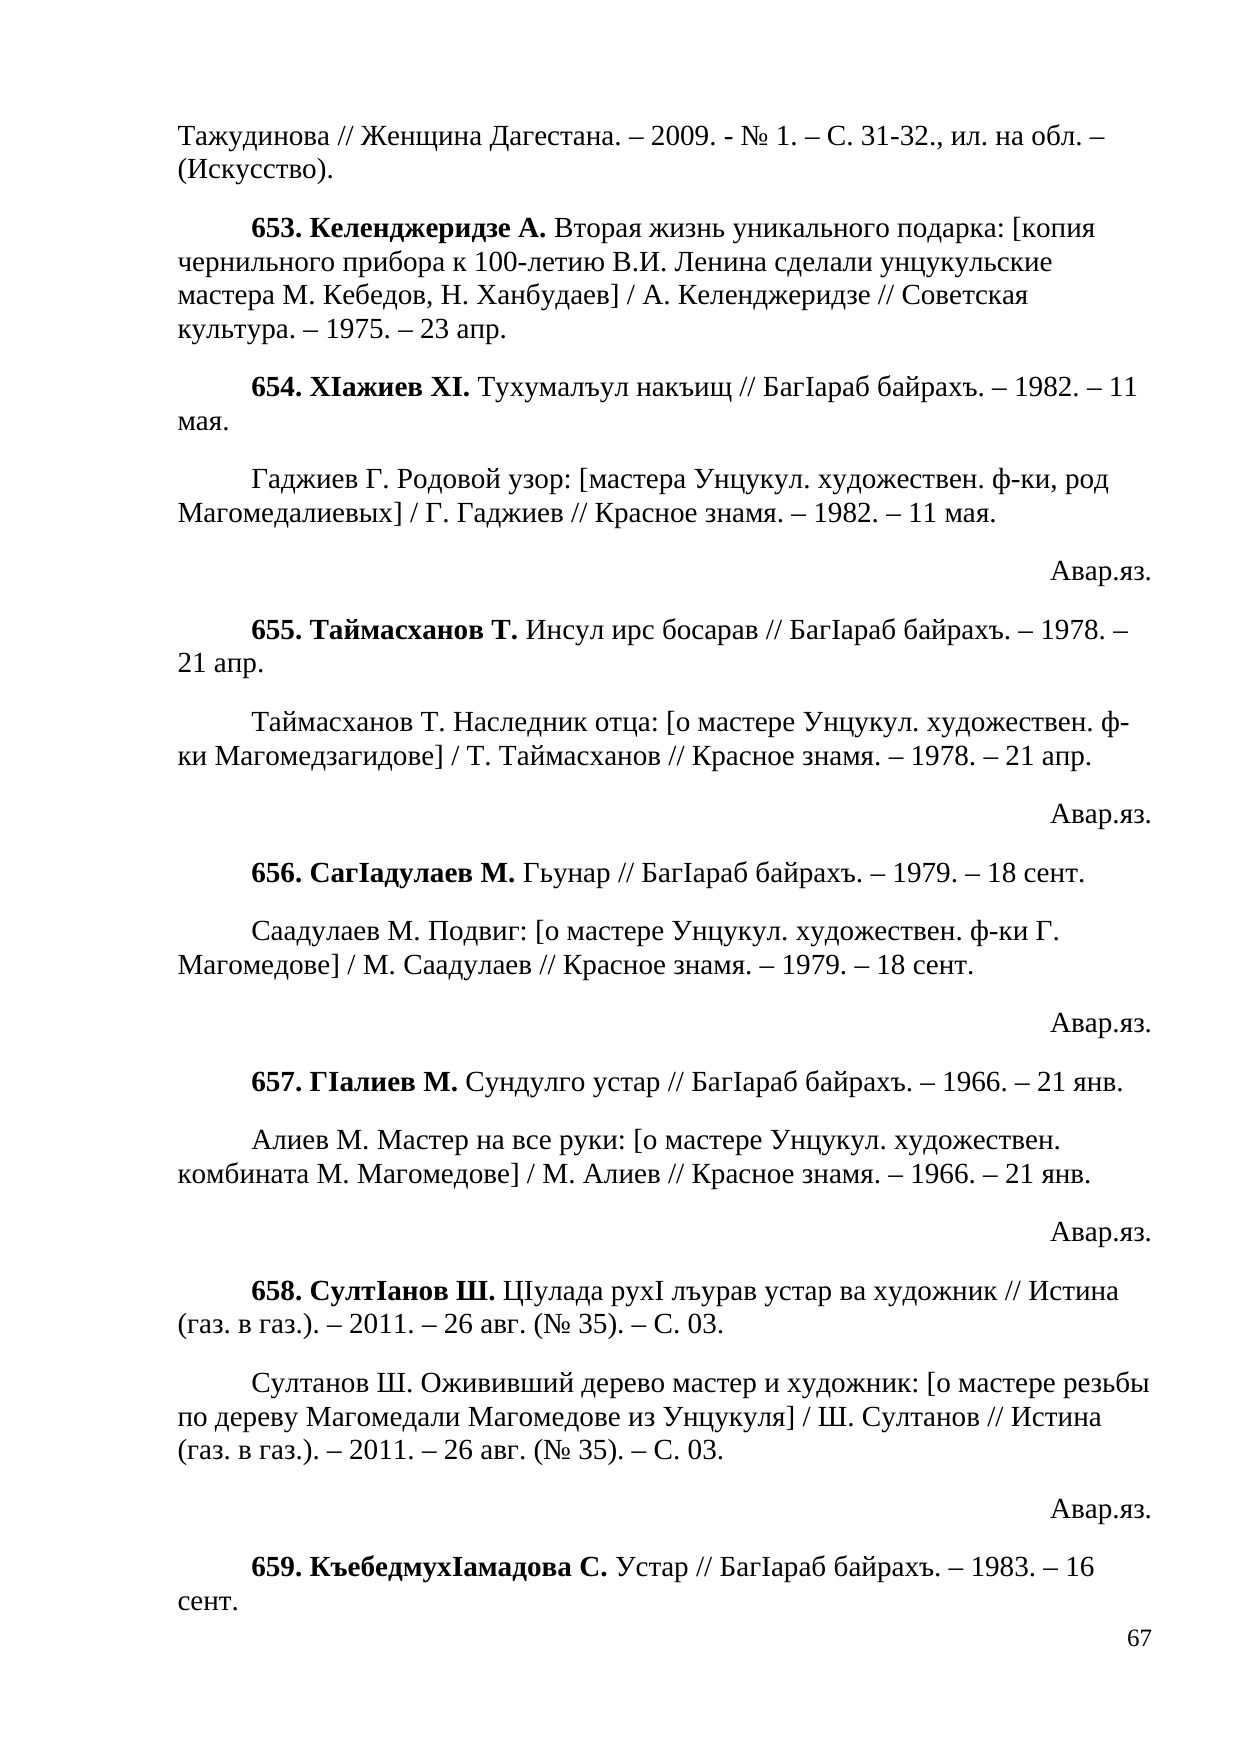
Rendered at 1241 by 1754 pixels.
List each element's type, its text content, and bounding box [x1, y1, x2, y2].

text Гаджиев Г. Родовой узор: [мастера Унцукул. художествен. ф-ки, род Магомедалиевых] / Г. Гаджиев // Красное знамя. – 1982. – 11 мая. [177, 461, 1152, 528]
text 659. КъебедмухIамадова С. Устар // БагIараб байрахъ. – 1983. – 16 сент. [177, 1549, 1152, 1616]
text Авар.яз. [177, 796, 1152, 830]
text 658. СултIанов Ш. ЦIулада рухI лъурав устар ва художник // Истина (газ. в газ.). – 2011. – 26 авг. (№ 35). – С. 03. [177, 1273, 1152, 1340]
text Авар.яз. [177, 1214, 1152, 1248]
text Султанов Ш. Ожививший дерево мастер и художник: [о мастере резьбы по дереву Магомедали Магомедове из Унцукуля] / Ш. Султанов // Истина (газ. в газ.). – 2011. – 26 авг. (№ 35). – С. 03. [177, 1365, 1152, 1466]
text Алиев М. Мастер на все руки: [о мастере Унцукул. художествен. комбината М. Магомедове] / М. Алиев // Красное знамя. – 1966. – 21 янв. [177, 1122, 1152, 1189]
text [177, 118, 1152, 185]
text Саадулаев М. Подвиг: [о мастере Унцукул. художествен. ф-ки Г. Магомедове] / М. Саадулаев // Красное знамя. – 1979. – 18 сент. [177, 913, 1152, 980]
text Авар.яз. [177, 1005, 1152, 1039]
text Таймасханов Т. Наследник отца: [о мастере Унцукул. художествен. ф-ки Магомедзагидове] / Т. Таймасханов // Красное знамя. – 1978. – 21 апр. [177, 704, 1152, 771]
text 656. СагIадулаев М. Гьунар // БагIараб байрахъ. – 1979. – 18 сент. [177, 855, 1152, 888]
text Авар.яз. [177, 553, 1152, 587]
text 653. Келенджеридзе А. Вторая жизнь уникального подарка: [копия чернильного прибора к 100-летию В.И. Ленина сделали унцукульские мастера М. Кебедов, Н. Ханбудаев] / А. Келенджеридзе // Советская культура. – 1975. – 23 апр. [177, 210, 1152, 344]
text 657. ГIалиев М. Сундулго устар // БагIараб байрахъ. – 1966. – 21 янв. [177, 1064, 1152, 1097]
text 654. ХIажиев ХI. Тухумалъул накъищ // БагIараб байрахъ. – 1982. – 11 мая. [177, 369, 1152, 436]
text Авар.яз. [177, 1491, 1152, 1524]
text 655. Таймасханов Т. Инсул ирс босарав // БагIараб байрахъ. – 1978. – 21 апр. [177, 612, 1152, 679]
